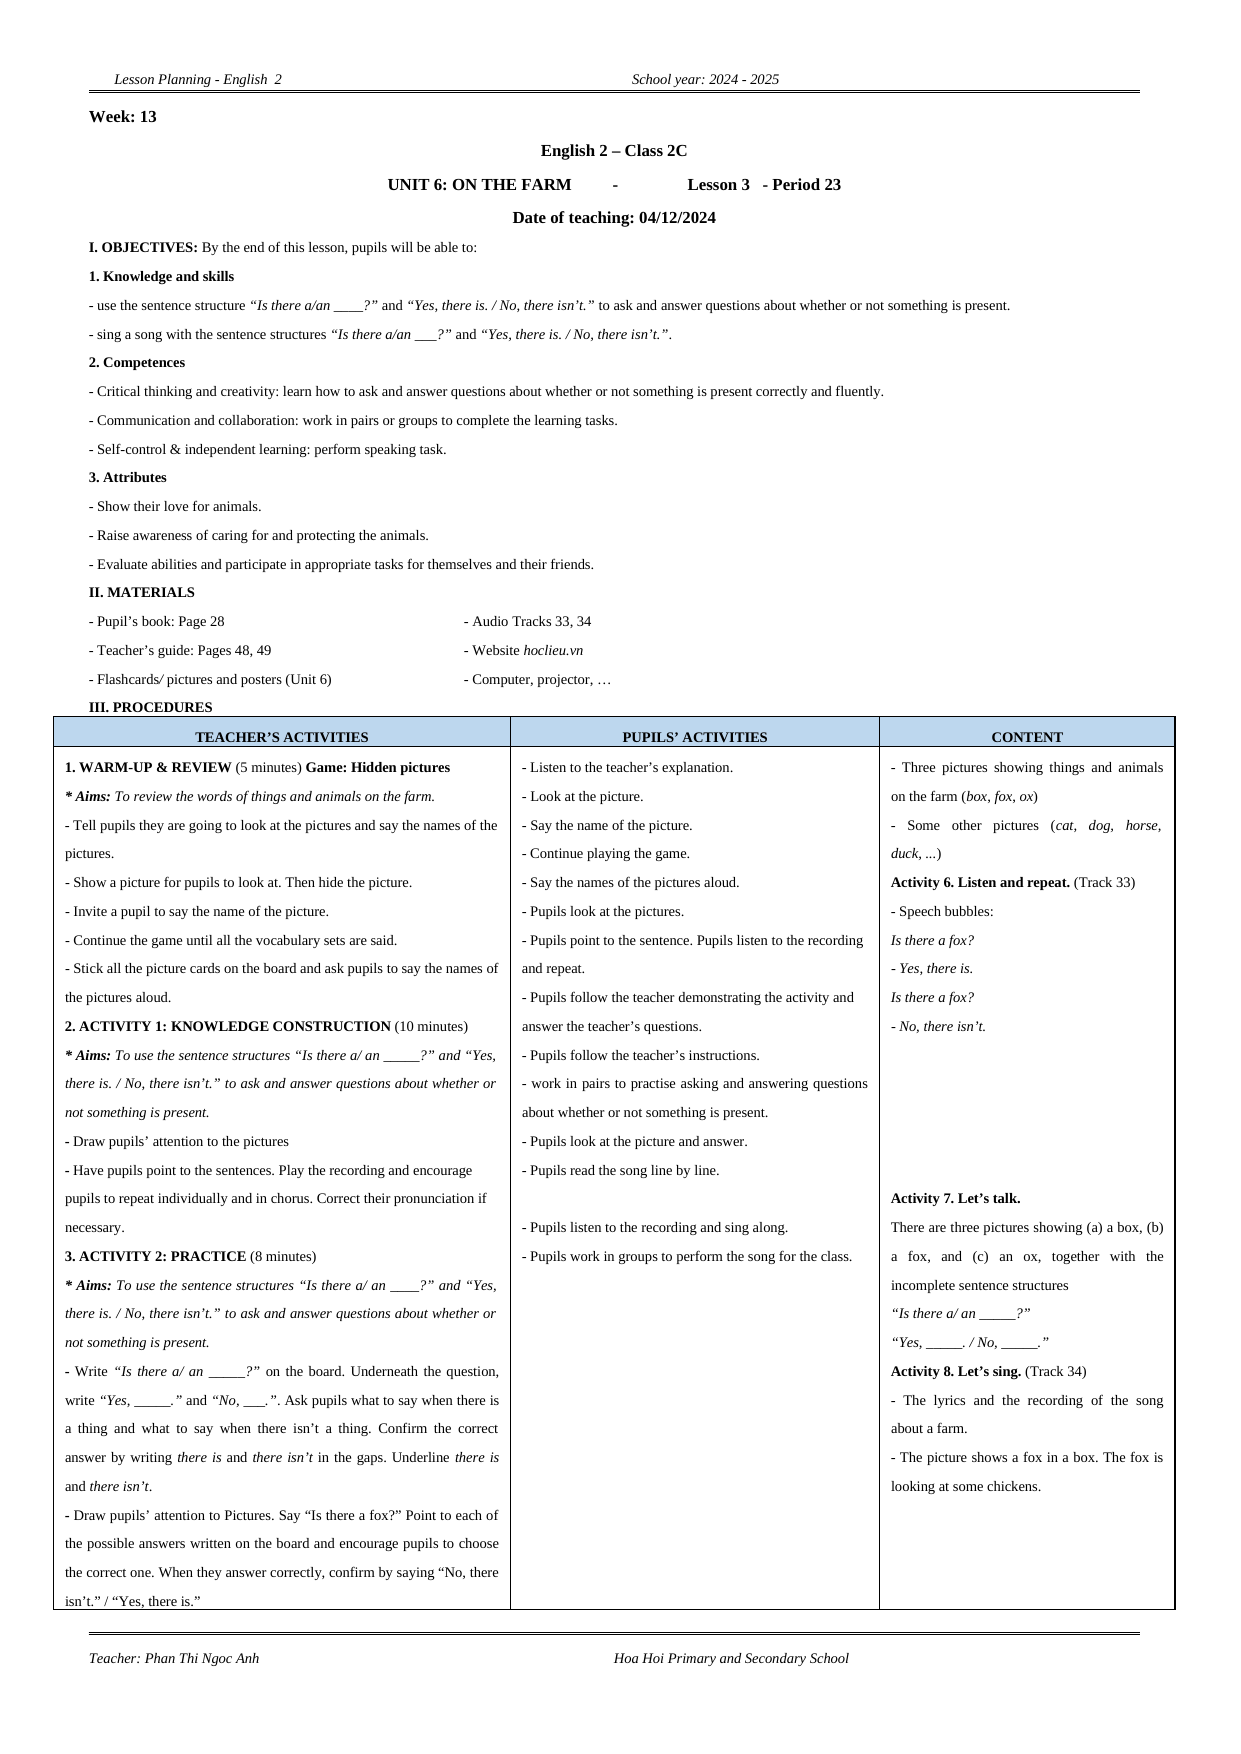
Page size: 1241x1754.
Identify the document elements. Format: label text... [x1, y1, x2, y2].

text Date of teaching: 04/12/2024 [88, 194, 1140, 227]
table_header TEACHER’S ACTIVITIES [54, 717, 510, 746]
text - use the sentence structure “Is there a/an ____?” and “Yes, there is. / No, there isn’t.” to ask and answer questions about whether or not something is present. [88, 285, 1140, 313]
text 1. Knowledge and skills [88, 256, 1140, 285]
text UNIT 6: ON THE FARM - Lesson 3 - Period 23 [88, 160, 1140, 194]
text - Raise awareness of caring for and protecting the animals. [88, 515, 1140, 543]
text Week: 13 [89, 93, 1140, 127]
table_header PUPILS’ ACTIVITIES [511, 717, 879, 746]
text - sing a song with the sentence structures “Is there a/an ___?” and “Yes, there is. / No, there isn’t.”. [88, 313, 1140, 342]
text - Teacher’s guide: Pages 48, 49 - Website hoclieu.vn [88, 630, 1140, 658]
text - Evaluate abilities and participate in appropriate tasks for themselves and their friends. [88, 543, 1140, 572]
text - Pupil’s book: Page 28 - Audio Tracks 33, 34 [88, 601, 1140, 630]
text English 2 – Class 2C [88, 127, 1140, 160]
text - Show their love for animals. [88, 486, 1140, 515]
table_header CONTENT [880, 717, 1174, 746]
text III. PROCEDURES [88, 687, 1140, 716]
text II. MATERIALS [88, 572, 1140, 601]
text 3. Attributes [88, 457, 1140, 486]
text 2. Competences [88, 342, 1140, 371]
text - Flashcards/ pictures and posters (Unit 6) - Computer, projector, … [88, 658, 1140, 687]
text I. OBJECTIVES: By the end of this lesson, pupils will be able to: [88, 227, 1140, 256]
text - Critical thinking and creativity: learn how to ask and answer questions about whether or not something is present correctly and fluently. [88, 371, 1140, 400]
text - Communication and collaboration: work in pairs or groups to complete the learning tasks. [88, 400, 1140, 428]
text - Self-control & independent learning: perform speaking task. [88, 428, 1140, 457]
